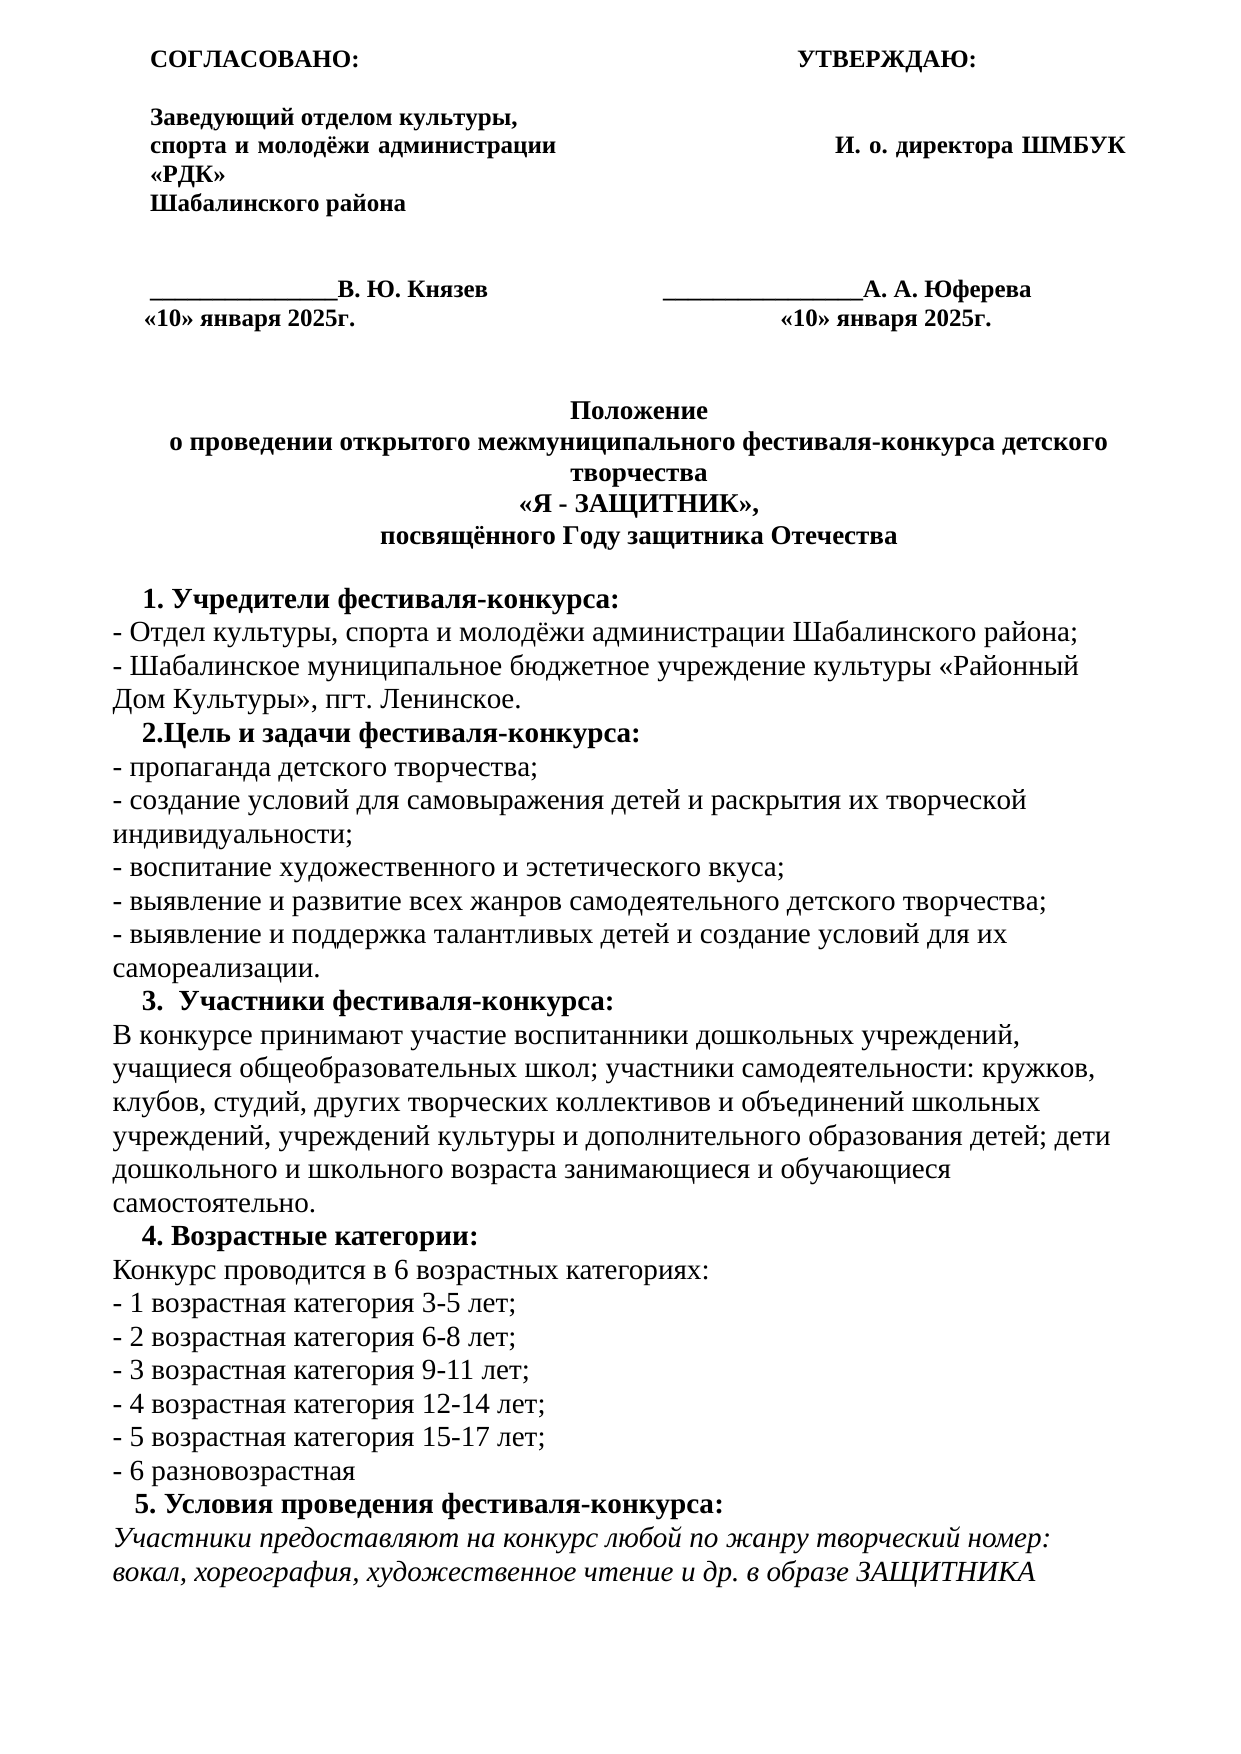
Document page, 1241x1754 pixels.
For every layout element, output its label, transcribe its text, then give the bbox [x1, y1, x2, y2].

text _______________В. Ю. Князев ________________А. А. Юферева [150, 274, 1128, 303]
text - создание условий для самовыражения детей и раскрытия их творческой индивидуальности; [112, 782, 1130, 849]
text «10» января 2025г. «10» января 2025г. [112, 303, 1128, 332]
text посвящённого Году защитника Отечества [150, 519, 1128, 550]
text - 5 возрастная категория 15-17 лет; [112, 1419, 1128, 1453]
text «Я - ЗАЩИТНИК», [150, 488, 1128, 519]
text - 6 разновозрастная [112, 1453, 1128, 1487]
text 1. Учредители фестиваля-конкурса: [112, 581, 1128, 614]
text - 4 возрастная категория 12-14 лет; [112, 1386, 1128, 1419]
text - Шабалинское муниципальное бюджетное учреждение культуры «Районный Дом Культуры», пгт. Ленинское. [112, 648, 1128, 715]
text - 3 возрастная категория 9-11 лет; [112, 1352, 1128, 1386]
text 4. Возрастные категории: [112, 1218, 1128, 1252]
text - 2 возрастная категория 6-8 лет; [112, 1319, 1128, 1352]
text Конкурс проводится в 6 возрастных категориях: [112, 1252, 1128, 1285]
text СОГЛАСОВАНО: УТВЕРЖДАЮ: [150, 44, 1128, 73]
text 3. Участники фестиваля-конкурса: [112, 983, 1128, 1017]
text - пропаганда детского творчества; [112, 749, 1130, 782]
text Шабалинского района [112, 188, 1128, 217]
text 5. Условия проведения фестиваля-конкурса: [112, 1487, 1128, 1520]
text - выявление и поддержка талантливых детей и создание условий для их самореализации. [112, 916, 1128, 983]
text В конкурсе принимают участие воспитанники дошкольных учреждений, учащиеся общеобразовательных школ; участники самодеятельности: кружков, клубов, студий, других творческих коллективов и объединений школьных учреждений, учреждений культуры и дополнительного образования детей; дети дошкольного и школьного возраста занимающиеся и обучающиеся самостоятельно. [112, 1017, 1128, 1218]
text - выявление и развитие всех жанров самодеятельного детского творчества; [112, 883, 1128, 916]
text Положение [150, 394, 1128, 425]
text - Отдел культуры, спорта и молодёжи администрации Шабалинского района; [112, 614, 1128, 648]
text - 1 возрастная категория 3-5 лет; [112, 1285, 1128, 1319]
text Заведующий отделом культуры, [150, 102, 1128, 131]
text о проведении открытого межмуниципального фестиваля-конкурса детского творчества [150, 425, 1128, 488]
text Участники предоставляют на конкурс любой по жанру творческий номер: вокал, хореография, художественное чтение и др. в образе ЗАЩИТНИКА [112, 1520, 1128, 1587]
text спорта и молодёжи администрации И. о. директора ШМБУК «РДК» [150, 131, 1128, 188]
text 2.Цель и задачи фестиваля-конкурса: [112, 715, 1128, 749]
text - воспитание художественного и эстетического вкуса; [112, 849, 1128, 883]
